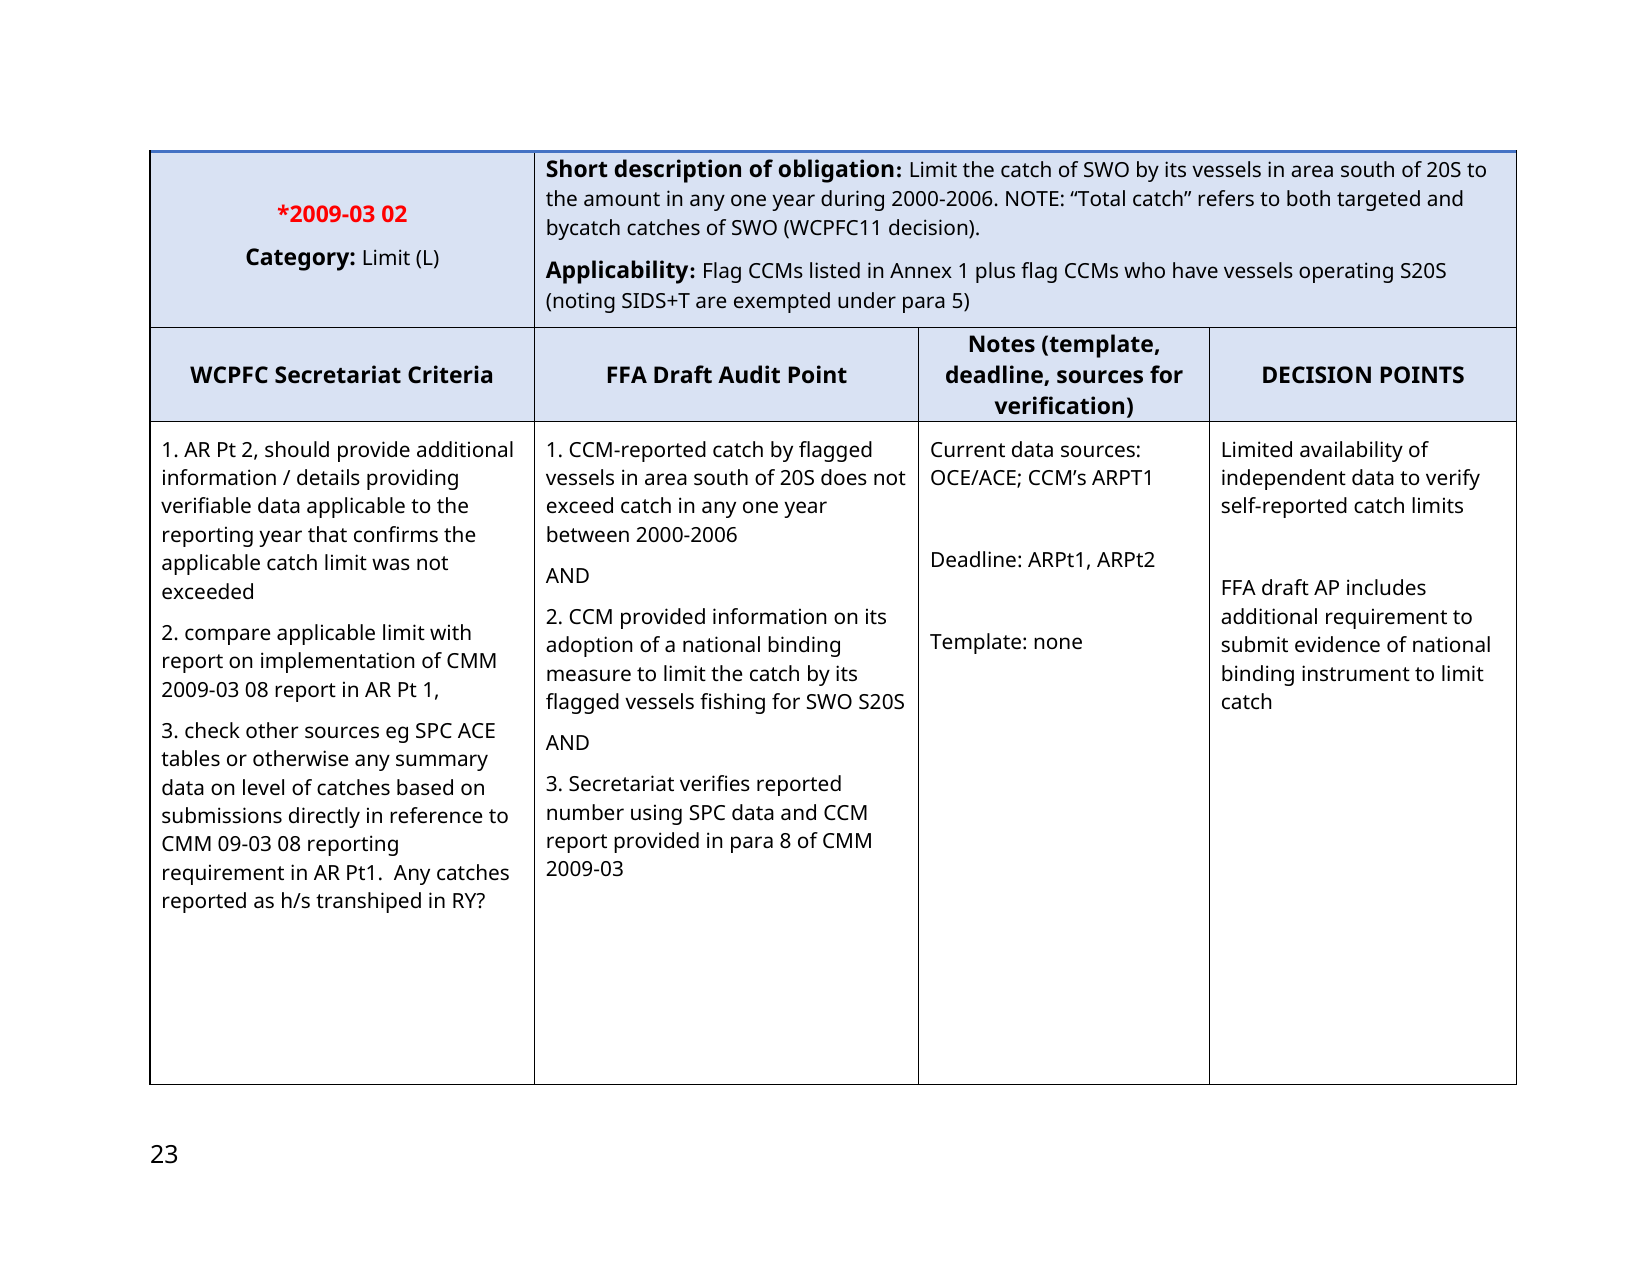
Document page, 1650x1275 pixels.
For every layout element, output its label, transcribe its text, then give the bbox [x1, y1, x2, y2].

table_cell *2009-03 02 Category: Limit (L) [151, 153, 534, 327]
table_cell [535, 422, 918, 1084]
table_cell DECISION POINTS [1210, 328, 1516, 421]
table_cell Short description of obligation: Limit the catch of SWO by its vessels in area south of 20S to the amount in any one year during 2000-2006. NOTE: “Total catch” refers to both targeted and bycatch catches of SWO (WCPFC11 decision). Applicability: Flag CCMs listed in Annex 1 plus flag CCMs who have vessels operating S20S (noting SIDS+T are exempted under para 5) [535, 153, 1516, 327]
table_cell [151, 422, 534, 1084]
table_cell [1210, 422, 1516, 1084]
table_cell WCPFC Secretariat Criteria [151, 328, 534, 421]
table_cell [919, 422, 1209, 1084]
table_cell FFA Draft Audit Point [535, 328, 918, 421]
table_cell Notes (template, deadline, sources for verification) [919, 328, 1209, 421]
